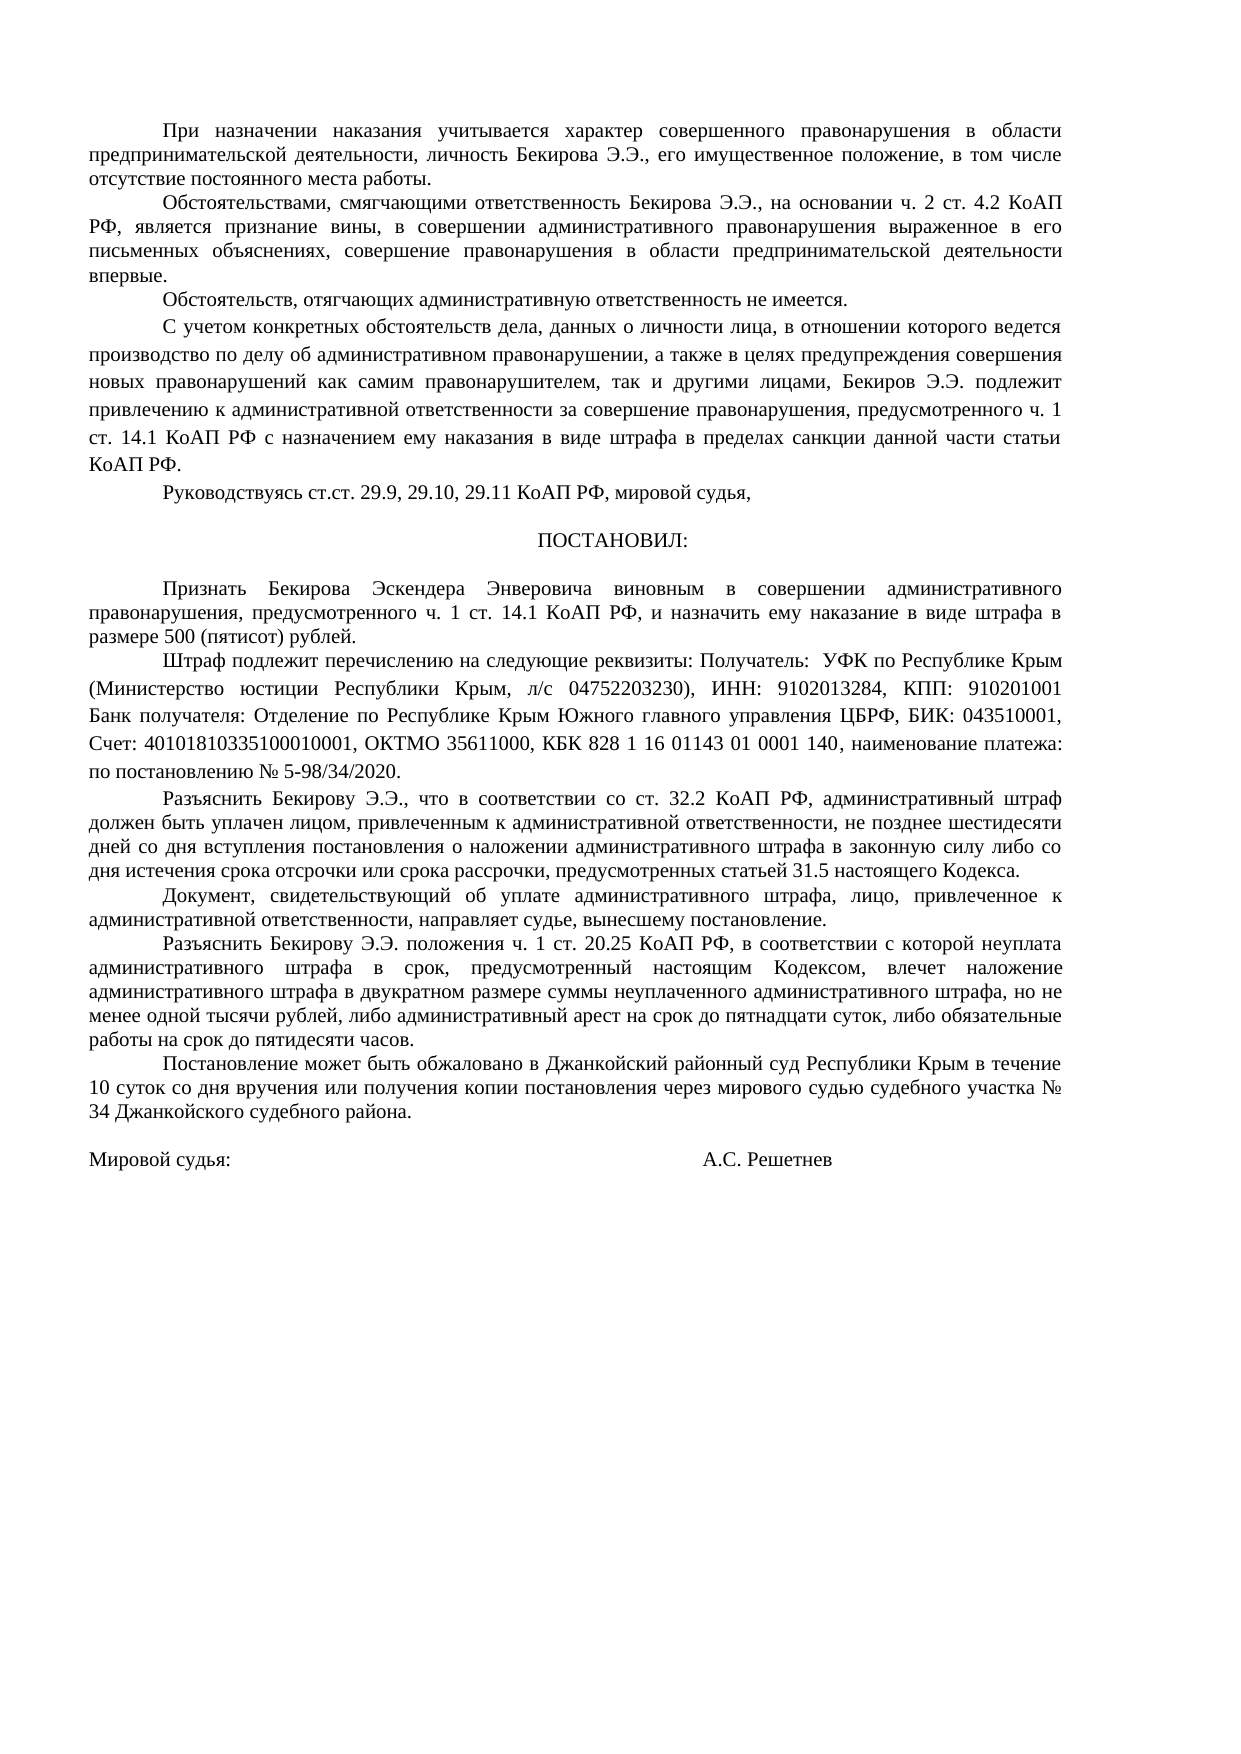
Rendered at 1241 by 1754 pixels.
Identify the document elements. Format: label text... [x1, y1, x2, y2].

text Документ, свидетельствующий об уплате административного штрафа, лицо, привлеченное к административной ответственности, направляет судье, вынесшему постановление. [89, 882, 1063, 931]
text ПОСТАНОВИЛ: [89, 528, 1063, 552]
text Признать Бекирова Эскендера Энверовича виновным в совершении административного правонарушения, предусмотренного ч. 1 ст. 14.1 КоАП РФ, и назначить ему наказание в виде штрафа в размере 500 (пятисот) рублей. [89, 576, 1063, 648]
text Разъяснить Бекирову Э.Э. положения ч. 1 ст. 20.25 КоАП РФ, в соответствии с которой неуплата административного штрафа в срок, предусмотренный настоящим Кодексом, влечет наложение административного штрафа в двукратном размере суммы неуплаченного административного штрафа, но не менее одной тысячи рублей, либо административный арест на срок до пятнадцати суток, либо обязательные работы на срок до пятидесяти часов. [89, 931, 1063, 1051]
text Мировой судья: А.С. Решетнев [89, 1147, 1063, 1171]
text Руководствуясь ст.ст. 29.9, 29.10, 29.11 КоАП РФ, мировой судья, [89, 480, 1063, 504]
text Обстоятельств, отягчающих административную ответственность не имеется. [89, 287, 1063, 311]
text Обстоятельствами, смягчающими ответственность Бекирова Э.Э., на основании ч. 2 ст. 4.2 КоАП РФ, является признание вины, в совершении административного правонарушения выраженное в его письменных объяснениях, совершение правонарушения в области предпринимательской деятельности впервые. [89, 190, 1063, 287]
text При назначении наказания учитывается характер совершенного правонарушения в области предпринимательской деятельности, личность Бекирова Э.Э., его имущественное положение, в том числе отсутствие постоянного места работы. [89, 118, 1063, 190]
text Разъяснить Бекирову Э.Э., что в соответствии со ст. 32.2 КоАП РФ, административный штраф должен быть уплачен лицом, привлеченным к административной ответственности, не позднее шестидесяти дней со дня вступления постановления о наложении административного штрафа в законную силу либо со дня истечения срока отсрочки или срока рассрочки, предусмотренных статьей 31.5 настоящего Кодекса. [89, 786, 1063, 882]
text Штраф подлежит перечислению на следующие реквизиты: Получатель: УФК по Республике Крым (Министерство юстиции Республики Крым, л/с 04752203230), ИНН: 9102013284, КПП: 910201001 Банк получателя: Отделение по Республике Крым Южного главного управления ЦБРФ, БИК: 043510001, Счет: 40101810335100010001, ОКТМО 35611000, КБК 828 1 16 01143 01 0001 140, наименование платежа: по постановлению № 5-98/34/2020. [89, 648, 1063, 783]
text С учетом конкретных обстоятельств дела, данных о личности лица, в отношении которого ведется производство по делу об административном правонарушении, а также в целях предупреждения совершения новых правонарушений как самим правонарушителем, так и другими лицами, Бекиров Э.Э. подлежит привлечению к административной ответственности за совершение правонарушения, предусмотренного ч. 1 ст. 14.1 КоАП РФ с назначением ему наказания в виде штрафа в пределах санкции данной части статьи КоАП РФ. [89, 314, 1063, 476]
text Постановление может быть обжаловано в Джанкойский районный суд Республики Крым в течение 10 суток со дня вручения или получения копии постановления через мирового судью судебного участка № 34 Джанкойского судебного района. [89, 1051, 1063, 1123]
